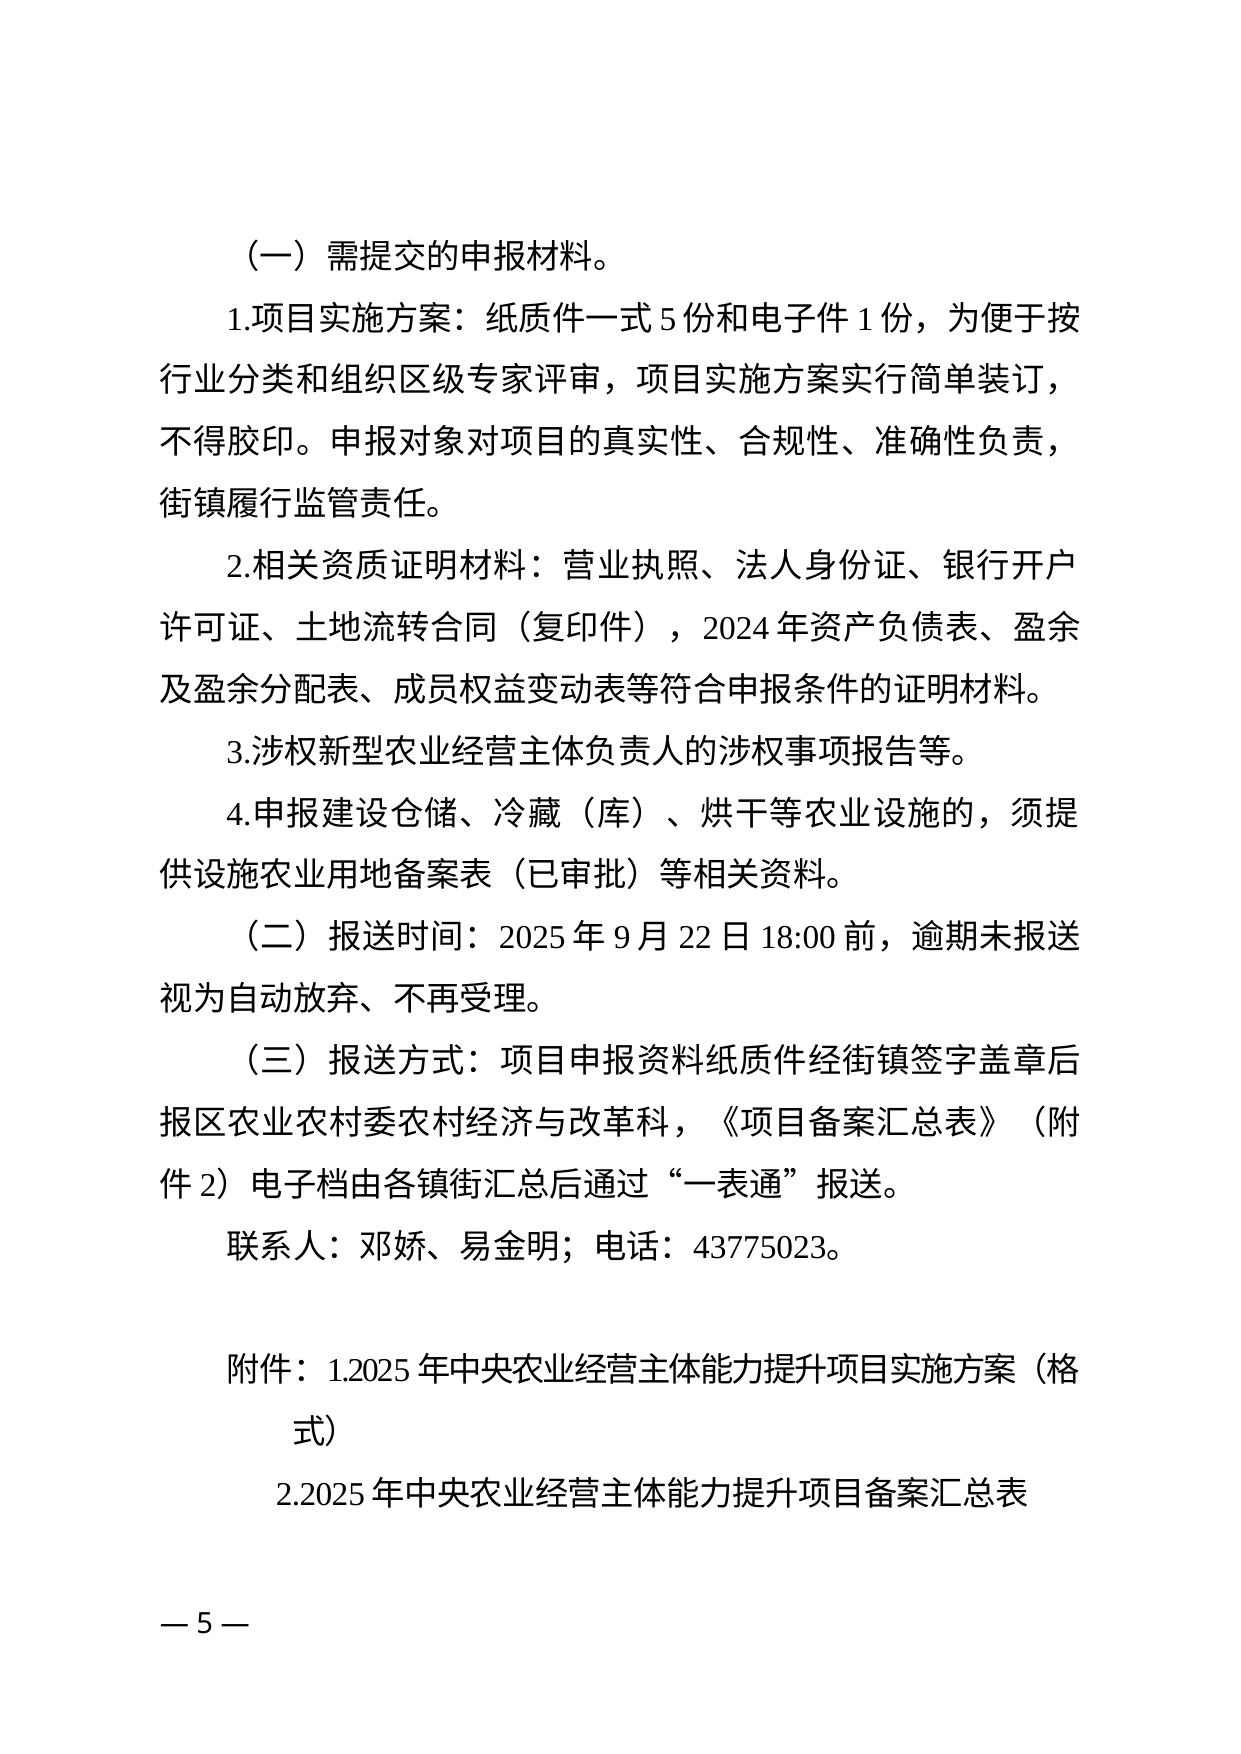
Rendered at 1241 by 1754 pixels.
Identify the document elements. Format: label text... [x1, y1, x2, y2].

text 1.项目实施方案：纸质件一式5份和电子件1份，为便于按行业分类和组织区级专家评审，项目实施方案实行简单装订，不得胶印。申报对象对项目的真实性、合规性、准确性负责，街镇履行监管责任。 [159, 280, 1081, 528]
text 3.涉权新型农业经营主体负责人的涉权事项报告等。 [159, 713, 1081, 775]
text 2.相关资质证明材料：营业执照、法人身份证、银行开户许可证、土地流转合同（复印件），2024年资产负债表、盈余及盈余分配表、成员权益变动表等符合申报条件的证明材料。 [159, 528, 1081, 713]
text （一）需提交的申报材料。 [159, 218, 1081, 280]
text 2.2025年中央农业经营主体能力提升项目备案汇总表 [159, 1456, 1081, 1518]
text 附件：1.2025年中央农业经营主体能力提升项目实施方案（格式） [226, 1332, 1081, 1456]
text （三）报送方式：项目申报资料纸质件经街镇签字盖章后报区农业农村委农村经济与改革科，《项目备案汇总表》（附件2）电子档由各镇街汇总后通过“一表通”报送。 [159, 1023, 1081, 1208]
text 联系人：邓娇、易金明；电话：43775023。 [159, 1208, 1081, 1270]
text 4.申报建设仓储、冷藏（库）、烘干等农业设施的，须提供设施农业用地备案表（已审批）等相关资料。 [159, 775, 1081, 899]
text （二）报送时间：2025年9月22日18:00前，逾期未报送视为自动放弃、不再受理。 [159, 899, 1081, 1023]
